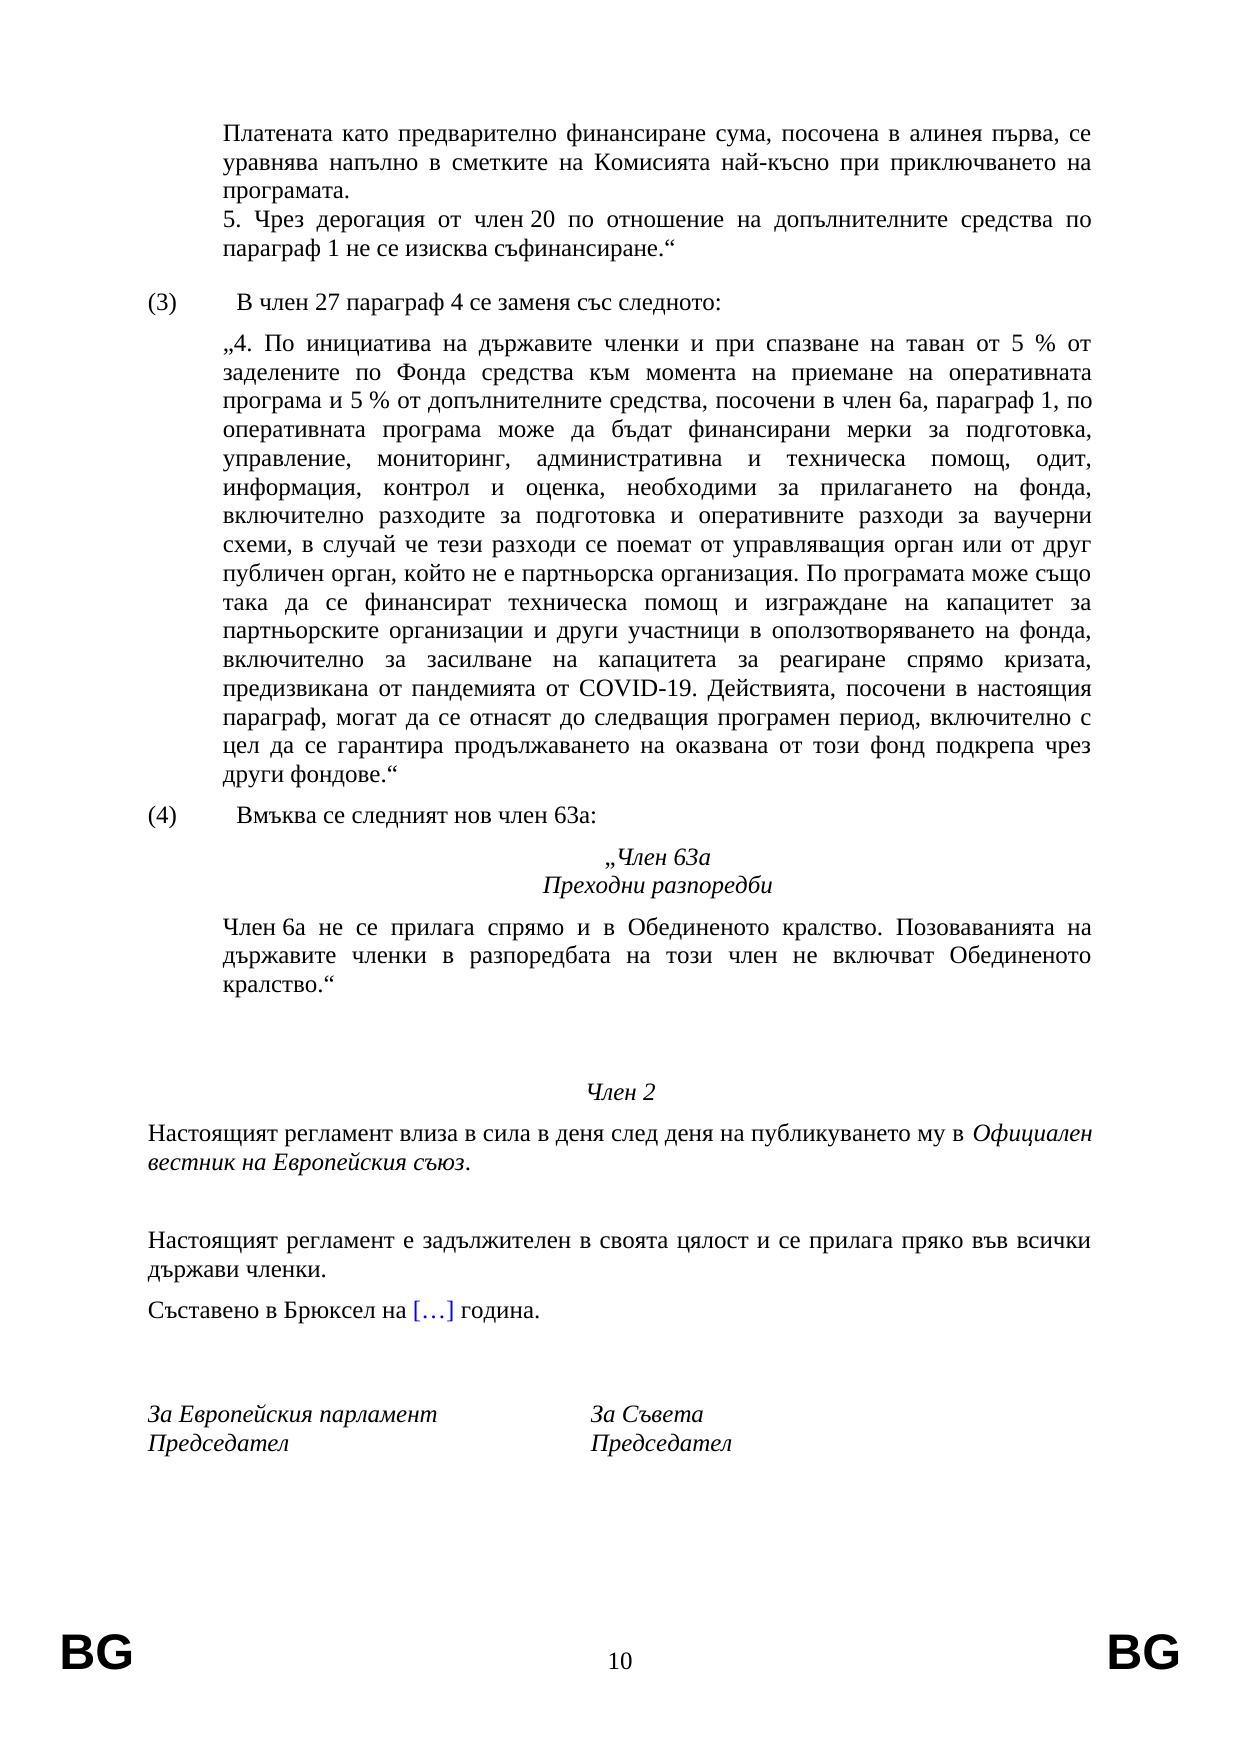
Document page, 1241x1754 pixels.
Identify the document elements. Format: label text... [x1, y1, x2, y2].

text Член 2 [148, 1077, 1093, 1106]
text „4. По инициатива на държавите членки и при спазване на таван от 5 % от заделените по Фонда средства към момента на приемане на оперативната програма и 5 % от допълнителните средства, посочени в член 6а, параграф 1, по оперативната програма може да бъдат финансирани мерки за подготовка, управление, мониторинг, административна и техническа помощ, одит, информация, контрол и оценка, необходими за прилагането на фонда, включително разходите за подготовка и оперативните разходи за ваучерни схеми, в случай че тези разходи се поемат от управляващия орган или от друг публичен орган, който не е партньорска организация. По програмата може също така да се финансират техническа помощ и изграждане на капацитет за партньорските организации и други участници в оползотворяването на фонда, включително за засилване на капацитета за реагиране спрямо кризата, предизвикана от пандемията от COVID-19. Действията, посочени в настоящия параграф, могат да се отнасят до следващия програмен период, включително с цел да се гарантира продължаването на оказвана от този фонд подкрепа чрез други фондове.“ [223, 328, 1093, 788]
text Председател Председател [148, 1428, 1093, 1457]
text „Член 63a [223, 842, 1093, 871]
text Съставено в Брюксел на […] година. [148, 1296, 1093, 1324]
text Платената като предварително финансиране сума, посочена в алинея първа, се уравнява напълно в сметките на Комисията най-късно при приключването на програмата. [223, 118, 1093, 204]
text Член 6а не се прилага спрямо и в Обединеното кралство. Позоваванията на държавите членки в разпоредбата на този член не включват Обединеното кралство.“ [223, 912, 1093, 998]
text Настоящият регламент е задължителен в своята цялост и се прилага пряко във всички държави членки. [148, 1226, 1093, 1283]
text (3) В член 27 параграф 4 се заменя със следното: [148, 287, 1093, 316]
text (4) Вмъква се следният нов член 63а: [148, 801, 1093, 829]
text Настоящият регламент влиза в сила в деня след деня на публикуването му в Официален вестник на Европейския съюз. [148, 1118, 1093, 1176]
text Преходни разпоредби [223, 871, 1093, 899]
text 5. Чрез дерогация от член 20 по отношение на допълнителните средства по параграф 1 не се изисква съфинансиране.“ [223, 204, 1093, 262]
text За Европейския парламент За Съвета [148, 1399, 1093, 1428]
